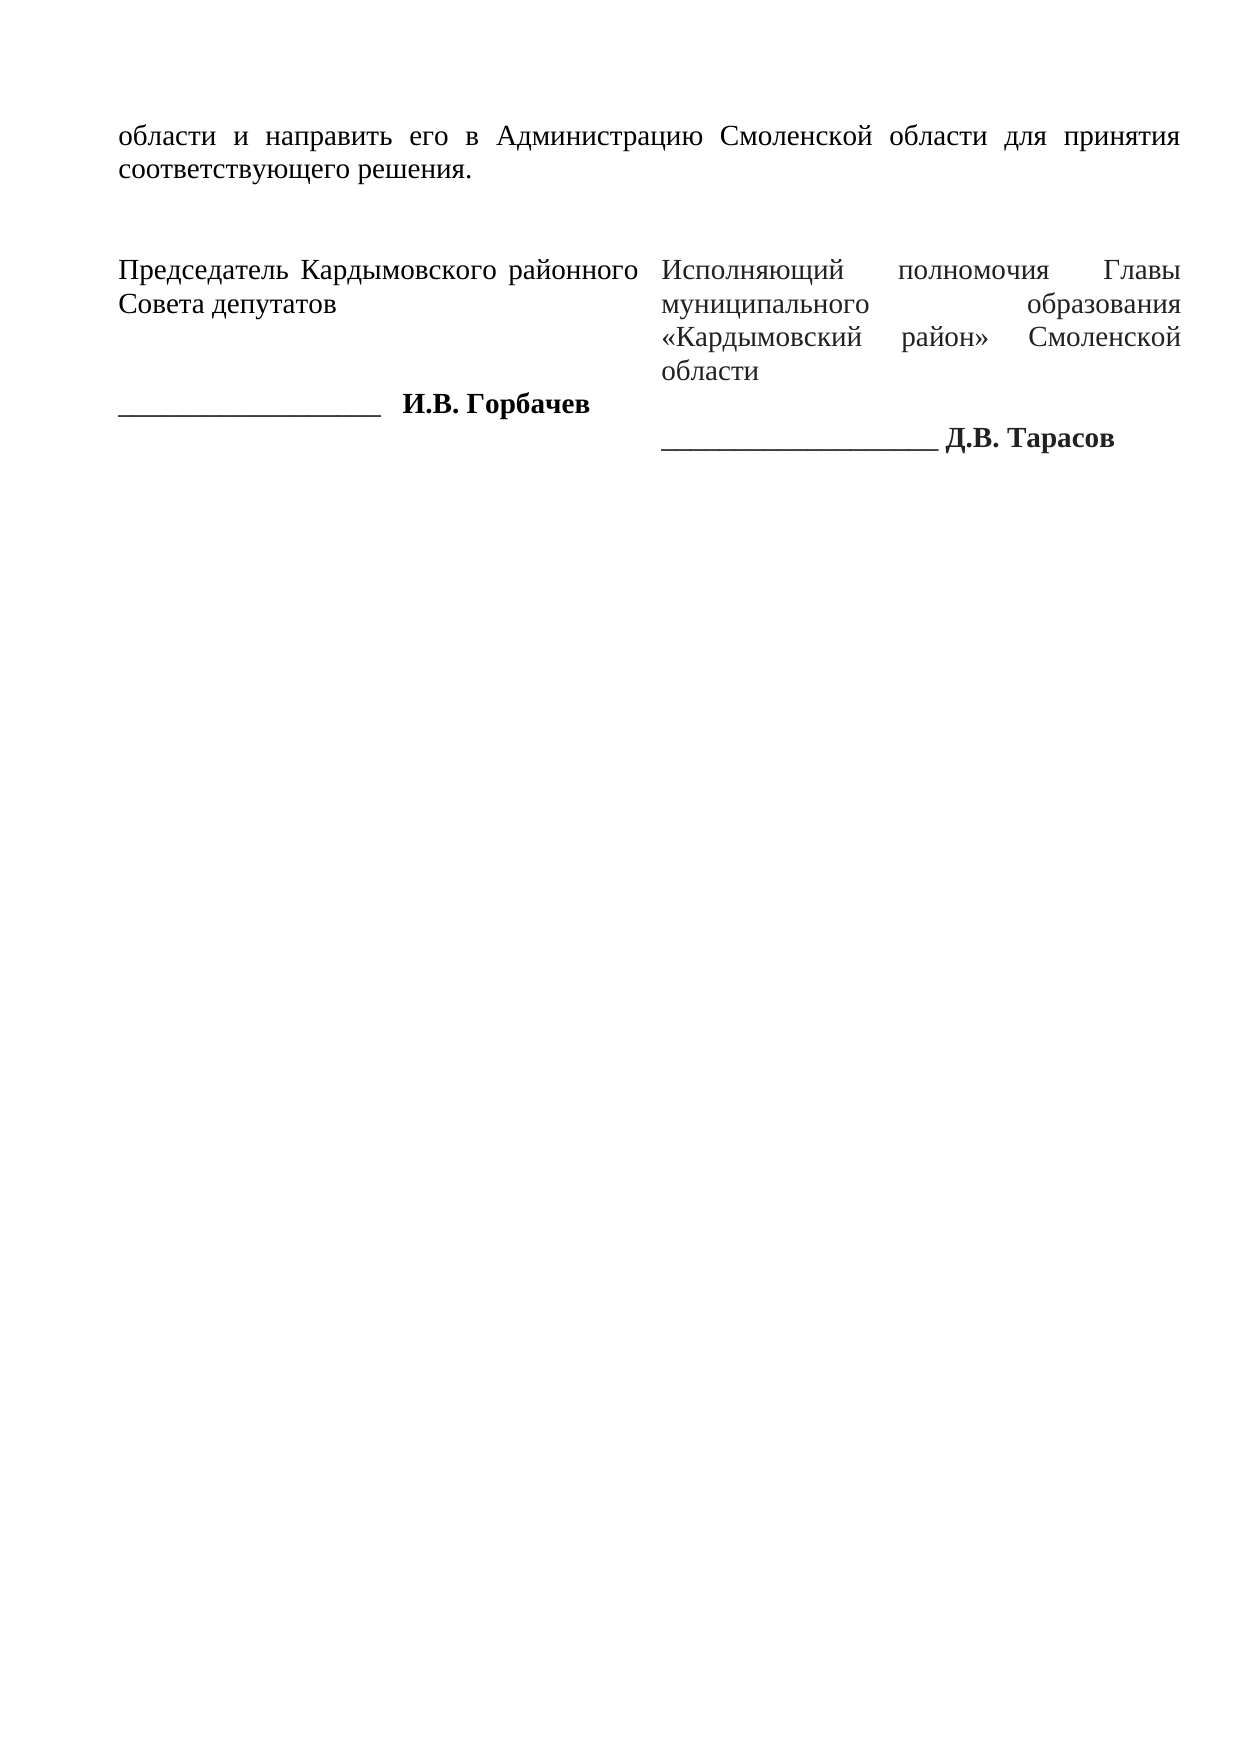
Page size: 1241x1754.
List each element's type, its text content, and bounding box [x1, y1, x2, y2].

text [118, 118, 1181, 185]
table_header Председатель Кардымовского районного Совета депутатов __________________ И.В. Горбачев [107, 252, 650, 453]
table_header Исполняющий полномочия Главы муниципального образования «Кардымовский район» Смоленской области ___________________ Д.В. Тарасов [650, 252, 1192, 453]
